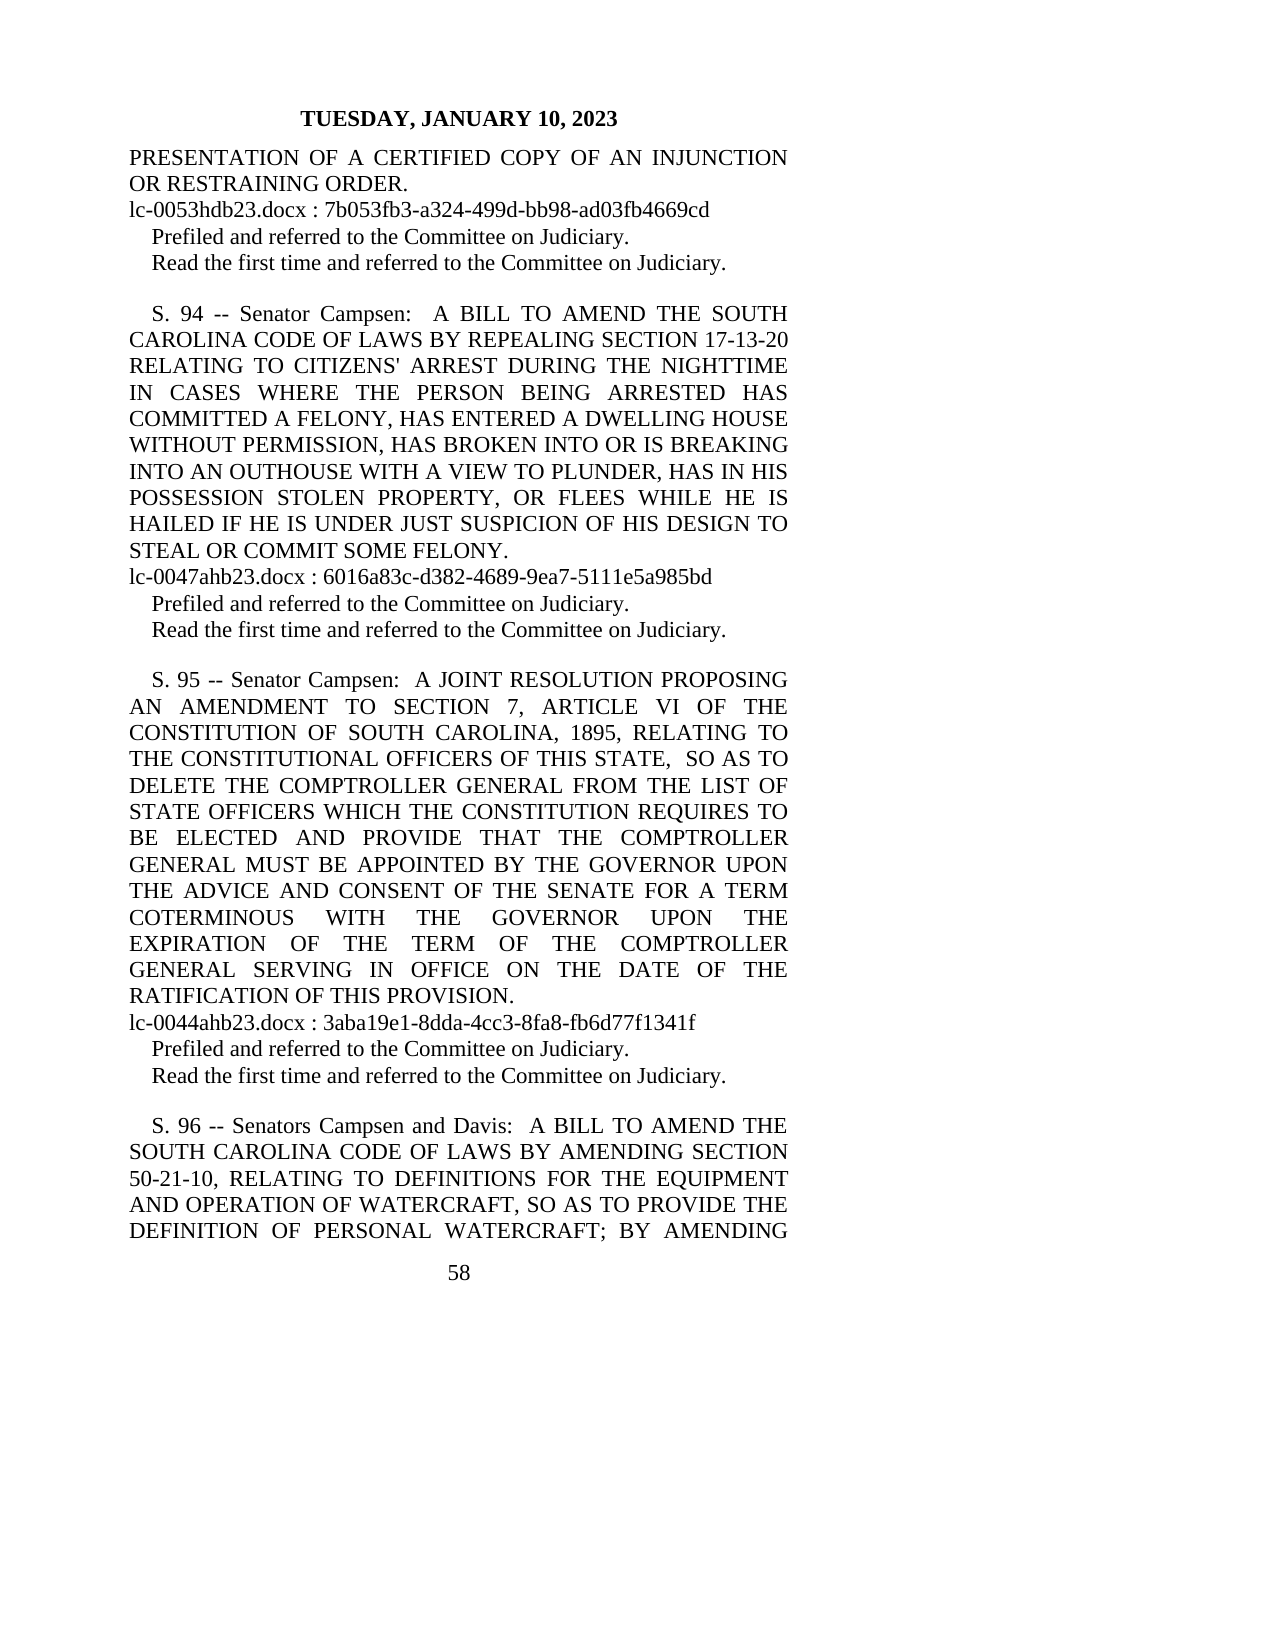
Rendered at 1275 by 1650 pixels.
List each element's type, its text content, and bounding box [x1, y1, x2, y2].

text lc-0044ahb23.docx : 3aba19e1-8dda-4cc3-8fa8-fb6d77f1341f [129, 1009, 789, 1035]
text lc-0053hdb23.docx : 7b053fb3-a324-499d-bb98-ad03fb4669cd [129, 197, 789, 223]
text Prefiled and referred to the Committee on Judiciary. [129, 223, 789, 249]
text Prefiled and referred to the Committee on Judiciary. [129, 1035, 789, 1062]
text Prefiled and referred to the Committee on Judiciary. [129, 589, 789, 616]
text Read the first time and referred to the Committee on Judiciary. [129, 1062, 789, 1088]
text S. 95 -- Senator Campsen: A JOINT RESOLUTION PROPOSING AN AMENDMENT TO SECTION 7, ARTICLE VI OF THE CONSTITUTION OF SOUTH CAROLINA, 1895, RELATING TO THE CONSTITUTIONAL OFFICERS OF THIS STATE, SO AS TO DELETE THE COMPTROLLER GENERAL FROM THE LIST OF STATE OFFICERS WHICH THE CONSTITUTION REQUIRES TO BE ELECTED AND PROVIDE THAT THE COMPTROLLER GENERAL MUST BE APPOINTED BY THE GOVERNOR UPON THE ADVICE AND CONSENT OF THE SENATE FOR A TERM COTERMINOUS WITH THE GOVERNOR UPON THE EXPIRATION OF THE TERM OF THE COMPTROLLER GENERAL SERVING IN OFFICE ON THE DATE OF THE RATIFICATION OF THIS PROVISION. [129, 666, 789, 1009]
text lc-0047ahb23.docx : 6016a83c-d382-4689-9ea7-5111e5a985bd [129, 563, 789, 589]
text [129, 1112, 789, 1244]
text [129, 144, 789, 197]
text S. 94 -- Senator Campsen: A BILL TO AMEND THE SOUTH CAROLINA CODE OF LAWS BY REPEALING SECTION 17-13-20 RELATING TO CITIZENS' ARREST DURING THE NIGHTTIME IN CASES WHERE THE PERSON BEING ARRESTED HAS COMMITTED A FELONY, HAS ENTERED A DWELLING HOUSE WITHOUT PERMISSION, HAS BROKEN INTO OR IS BREAKING INTO AN OUTHOUSE WITH A VIEW TO PLUNDER, HAS IN HIS POSSESSION STOLEN PROPERTY, OR FLEES WHILE HE IS HAILED IF HE IS UNDER JUST SUSPICION OF HIS DESIGN TO STEAL OR COMMIT SOME FELONY. [129, 300, 789, 563]
text Read the first time and referred to the Committee on Judiciary. [129, 249, 789, 276]
text Read the first time and referred to the Committee on Judiciary. [129, 616, 789, 642]
